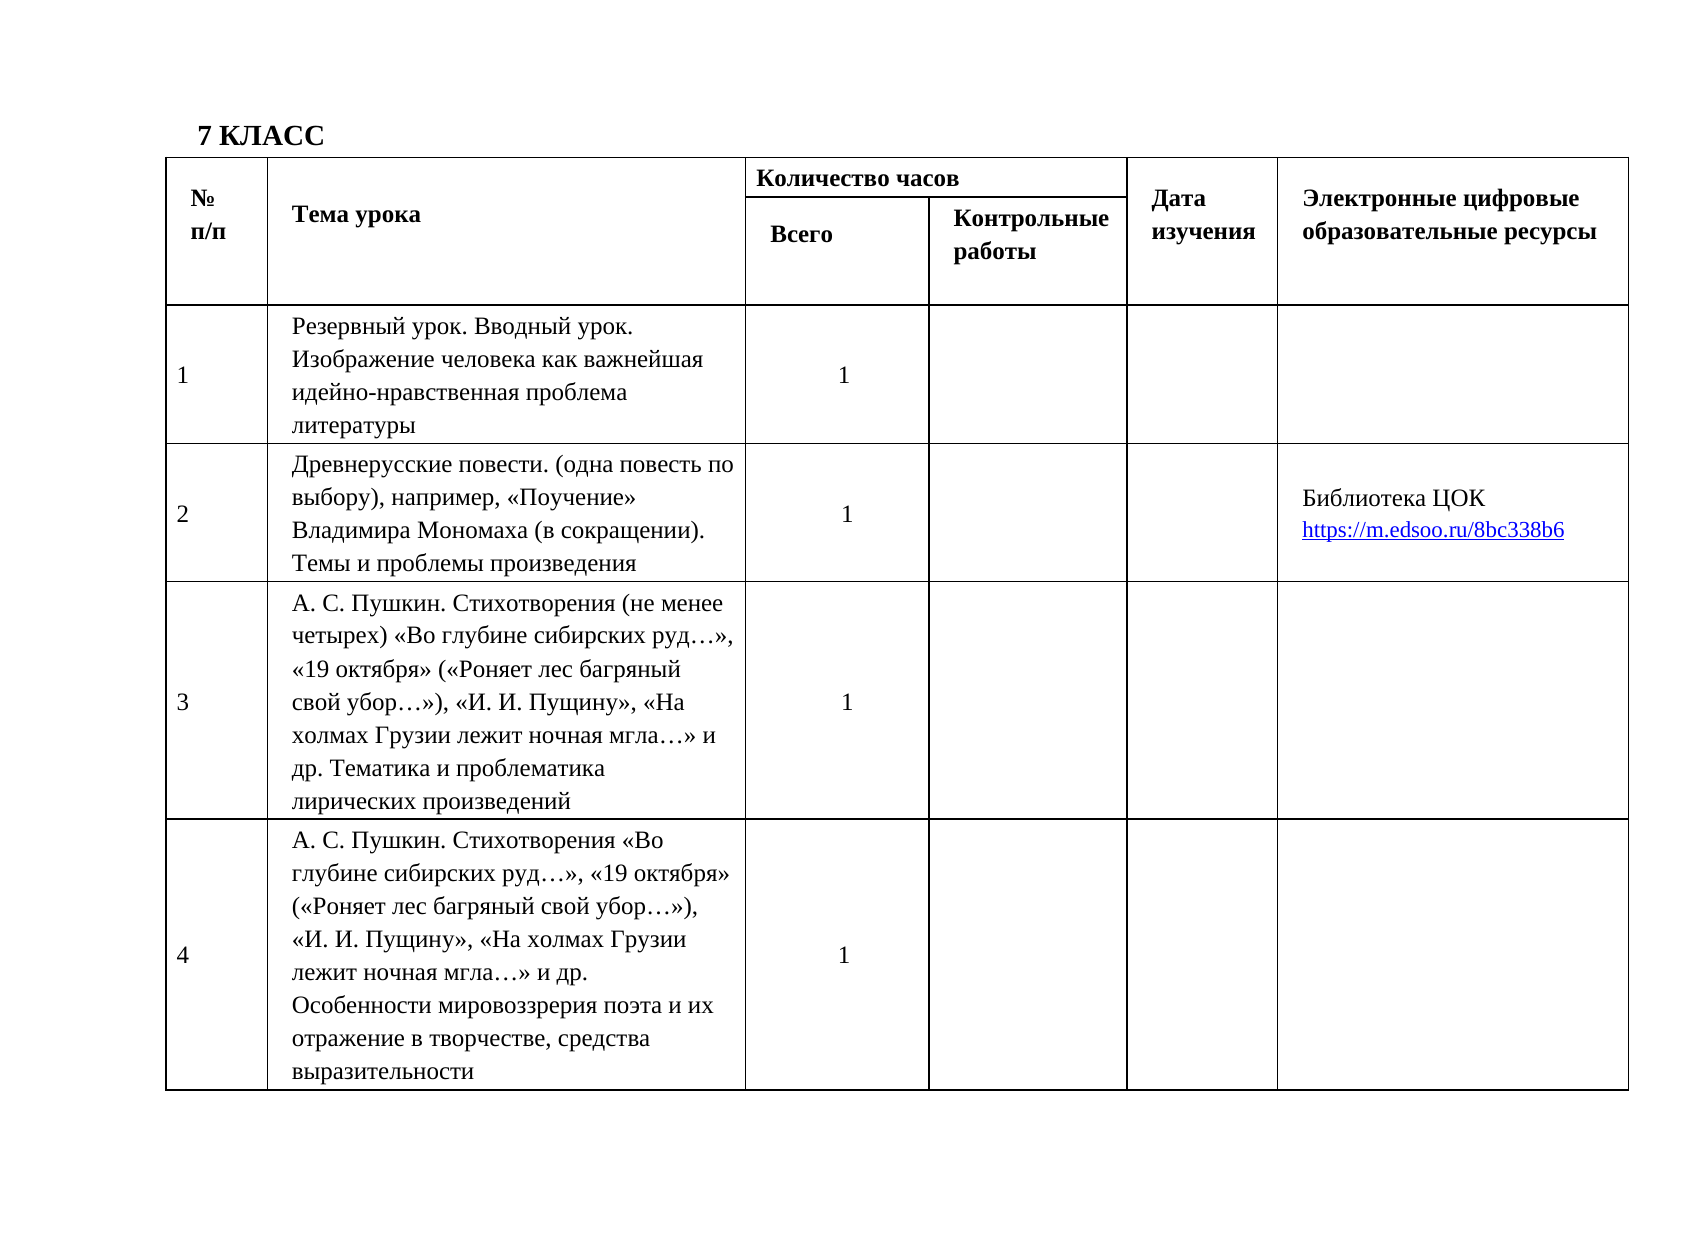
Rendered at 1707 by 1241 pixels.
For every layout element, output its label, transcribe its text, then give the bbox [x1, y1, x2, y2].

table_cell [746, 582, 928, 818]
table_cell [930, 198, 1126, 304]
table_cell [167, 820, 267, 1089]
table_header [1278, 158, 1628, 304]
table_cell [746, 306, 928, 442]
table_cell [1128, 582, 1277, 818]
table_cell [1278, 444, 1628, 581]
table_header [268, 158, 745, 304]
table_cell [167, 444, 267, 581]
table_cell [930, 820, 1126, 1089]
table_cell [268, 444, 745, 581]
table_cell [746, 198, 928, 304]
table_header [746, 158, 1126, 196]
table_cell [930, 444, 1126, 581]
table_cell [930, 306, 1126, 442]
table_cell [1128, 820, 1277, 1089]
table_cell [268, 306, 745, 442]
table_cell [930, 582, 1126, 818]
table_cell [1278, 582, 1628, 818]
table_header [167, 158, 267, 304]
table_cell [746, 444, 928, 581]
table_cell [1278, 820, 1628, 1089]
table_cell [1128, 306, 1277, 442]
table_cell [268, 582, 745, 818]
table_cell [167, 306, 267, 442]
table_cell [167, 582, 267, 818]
text 7 КЛАСС [190, 118, 1618, 152]
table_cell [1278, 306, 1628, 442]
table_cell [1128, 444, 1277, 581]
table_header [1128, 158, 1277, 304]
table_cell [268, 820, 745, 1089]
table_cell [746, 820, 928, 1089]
